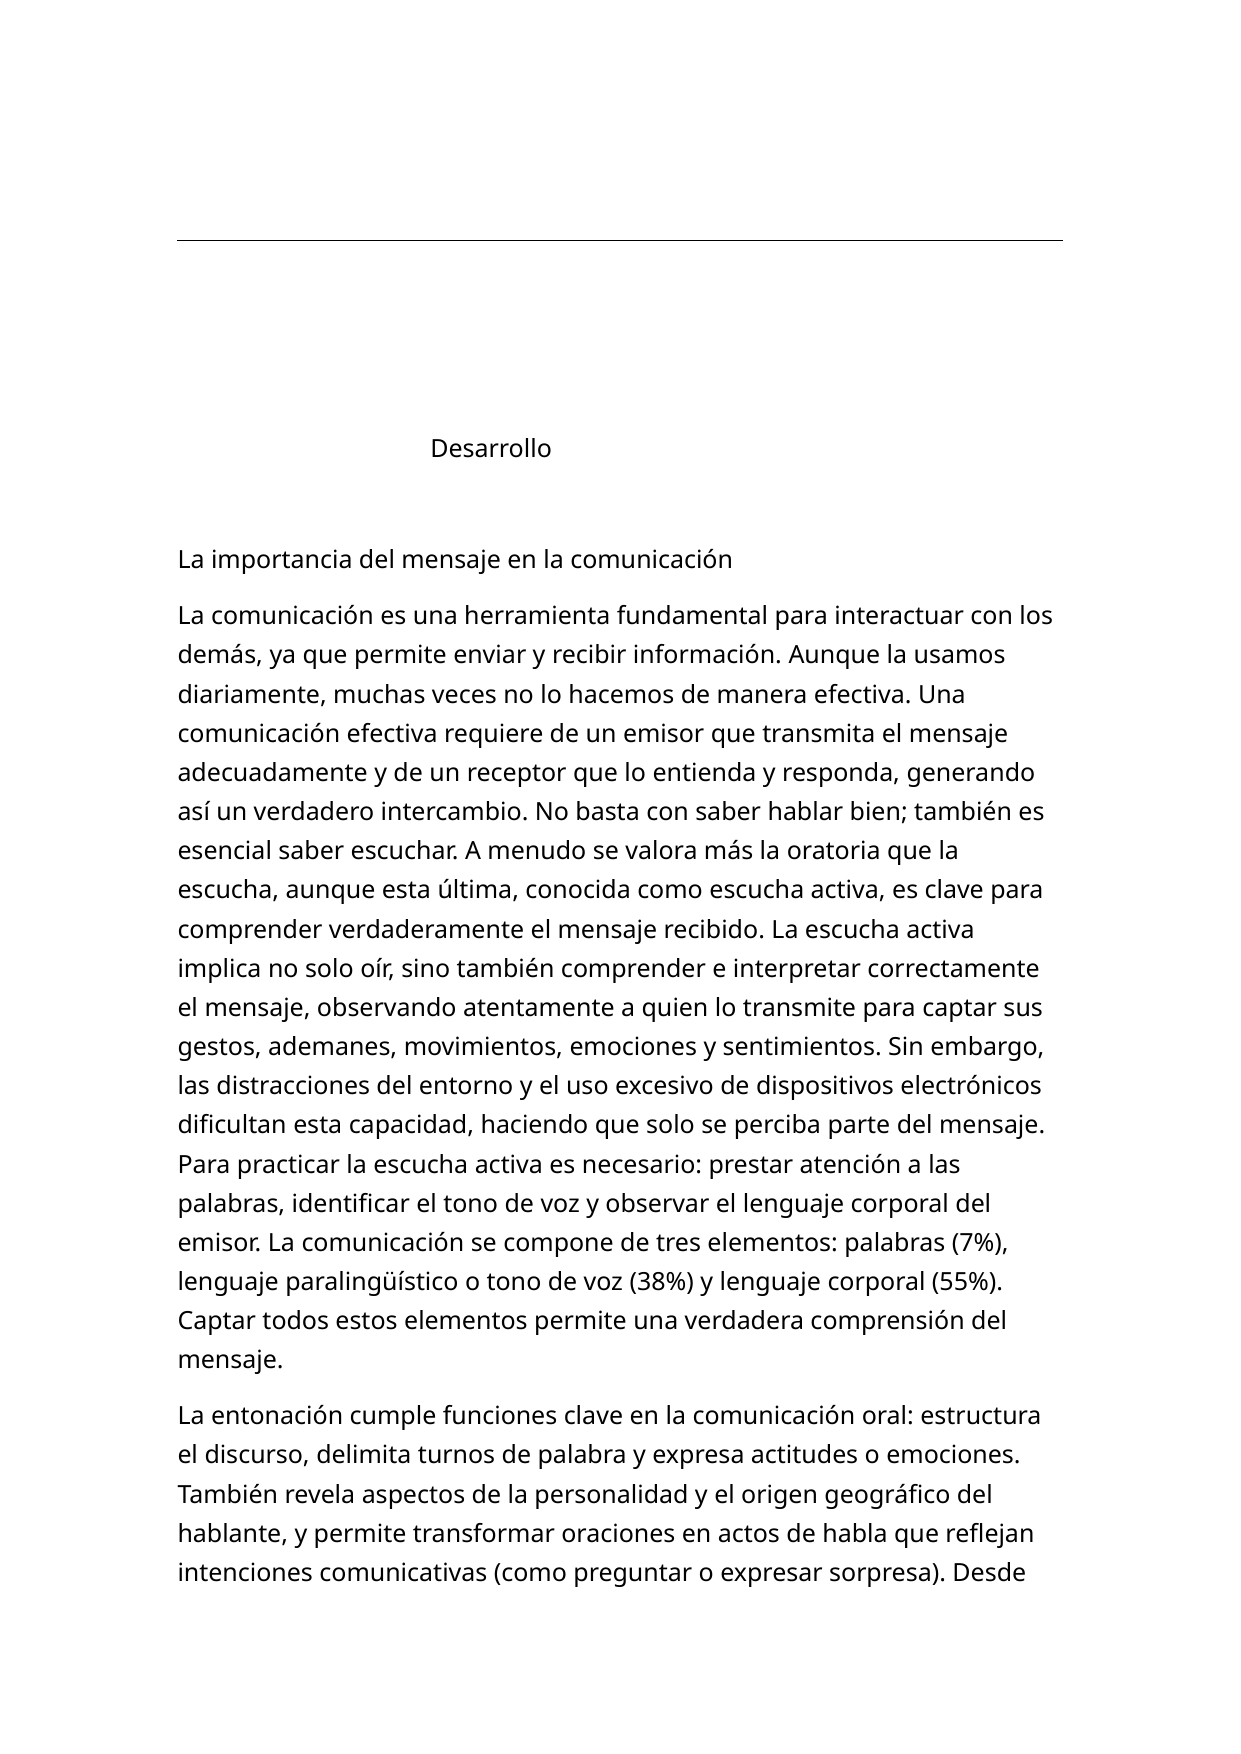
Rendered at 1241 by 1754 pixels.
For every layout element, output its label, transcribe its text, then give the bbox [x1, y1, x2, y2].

text La importancia del mensaje en la comunicación [177, 542, 1063, 576]
text La comunicación es una herramienta fundamental para interactuar con los demás, ya que permite enviar y recibir información. Aunque la usamos diariamente, muchas veces no lo hacemos de manera efectiva. Una comunicación efectiva requiere de un emisor que transmita el mensaje adecuadamente y de un receptor que lo entienda y responda, generando así un verdadero intercambio. No basta con saber hablar bien; también es esencial saber escuchar. A menudo se valora más la oratoria que la escucha, aunque esta última, conocida como escucha activa, es clave para comprender verdaderamente el mensaje recibido. La escucha activa implica no solo oír, sino también comprender e interpretar correctamente el mensaje, observando atentamente a quien lo transmite para captar sus gestos, ademanes, movimientos, emociones y sentimientos. Sin embargo, las distracciones del entorno y el uso excesivo de dispositivos electrónicos dificultan esta capacidad, haciendo que solo se perciba parte del mensaje. Para practicar la escucha activa es necesario: prestar atención a las palabras, identificar el tono de voz y observar el lenguaje corporal del emisor. La comunicación se compone de tres elementos: palabras (7%), lenguaje paralingüístico o tono de voz (38%) y lenguaje corporal (55%). Captar todos estos elementos permite una verdadera comprensión del mensaje. [177, 598, 1063, 1376]
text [177, 1398, 1063, 1589]
text Desarrollo [177, 430, 1063, 464]
